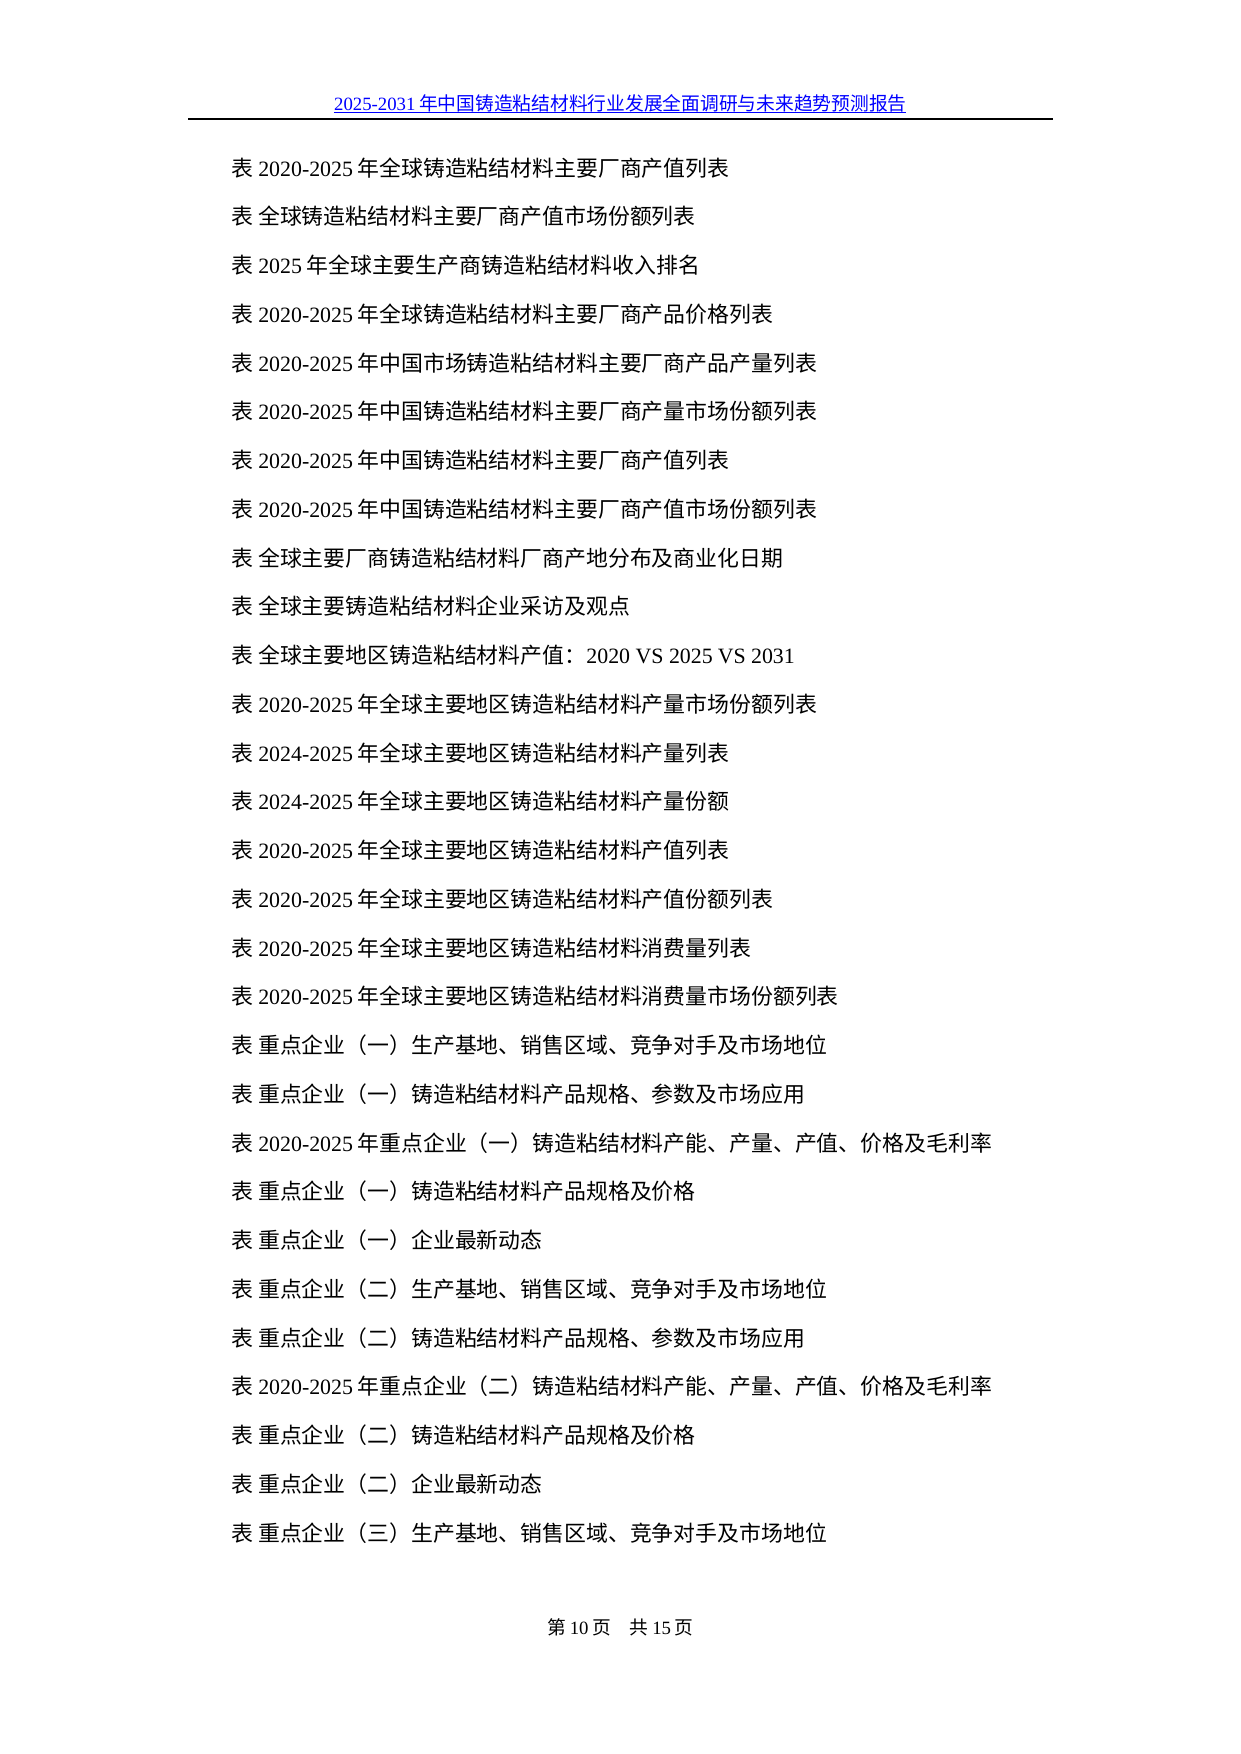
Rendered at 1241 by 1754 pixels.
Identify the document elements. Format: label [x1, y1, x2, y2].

text [187, 150, 1053, 1548]
